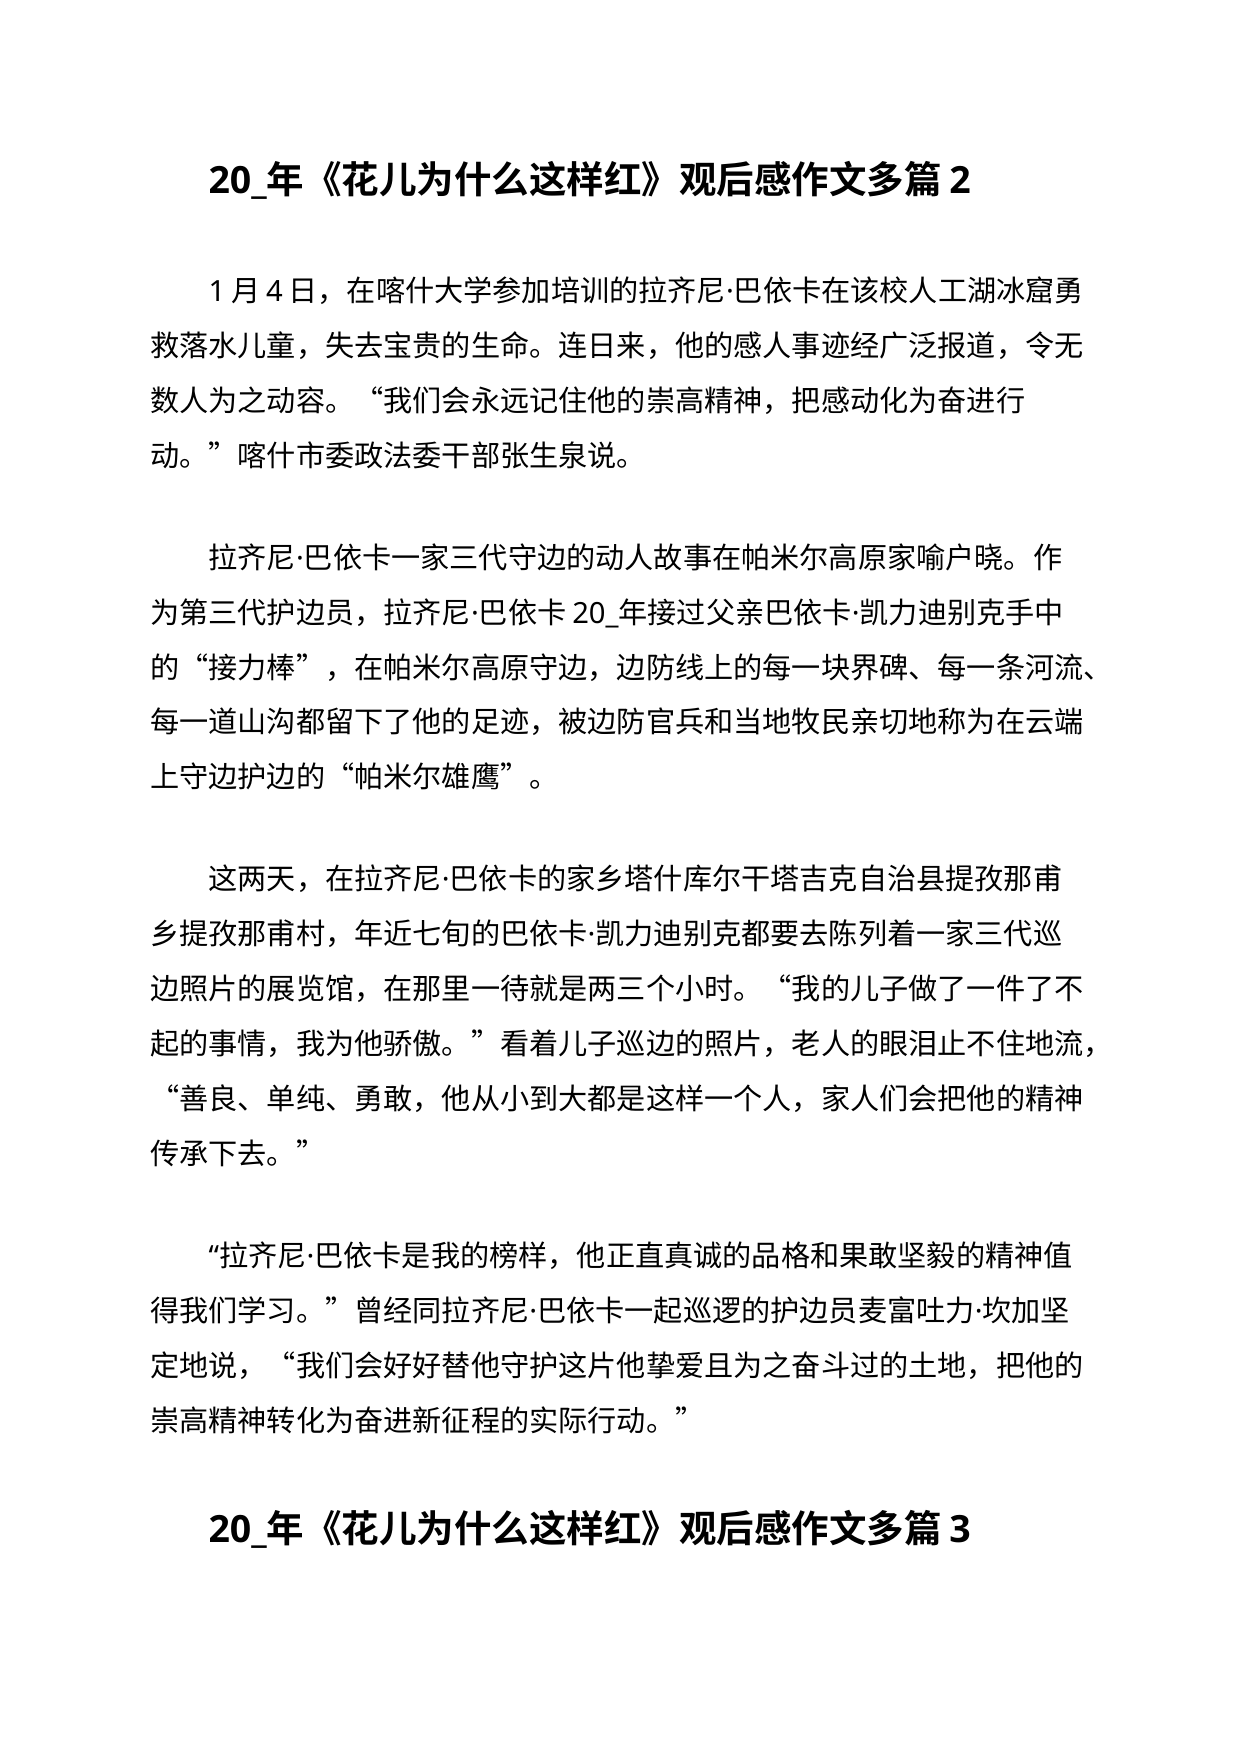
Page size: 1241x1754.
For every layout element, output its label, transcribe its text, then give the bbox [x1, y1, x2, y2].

text “拉齐尼·巴依卡是我的榜样，他正直真诚的品格和果敢坚毅的精神值得我们学习。”曾经同拉齐尼·巴依卡一起巡逻的护边员麦富吐力·坎加坚定地说，“我们会好好替他守护这片他挚爱且为之奋斗过的土地，把他的崇高精神转化为奋进新征程的实际行动。” [150, 1232, 1090, 1439]
text 20_年《花儿为什么这样红》观后感作文多篇3 [150, 1499, 1090, 1553]
text 拉齐尼·巴依卡一家三代守边的动人故事在帕米尔高原家喻户晓。作为第三代护边员，拉齐尼·巴依卡20_年接过父亲巴依卡·凯力迪别克手中的“接力棒”，在帕米尔高原守边，边防线上的每一块界碑、每一条河流、每一道山沟都留下了他的足迹，被边防官兵和当地牧民亲切地称为在云端上守边护边的“帕米尔雄鹰”。 [150, 534, 1090, 796]
text 这两天，在拉齐尼·巴依卡的家乡塔什库尔干塔吉克自治县提孜那甫乡提孜那甫村，年近七旬的巴依卡·凯力迪别克都要去陈列着一家三代巡边照片的展览馆，在那里一待就是两三个小时。“我的儿子做了一件了不起的事情，我为他骄傲。”看着儿子巡边的照片，老人的眼泪止不住地流，“善良、单纯、勇敢，他从小到大都是这样一个人，家人们会把他的精神传承下去。” [150, 856, 1090, 1173]
text 20_年《花儿为什么这样红》观后感作文多篇2 [150, 150, 1090, 204]
text 1月4日，在喀什大学参加培训的拉齐尼·巴依卡在该校人工湖冰窟勇救落水儿童，失去宝贵的生命。连日来，他的感人事迹经广泛报道，令无数人为之动容。“我们会永远记住他的崇高精神，把感动化为奋进行动。”喀什市委政法委干部张生泉说。 [150, 268, 1090, 475]
